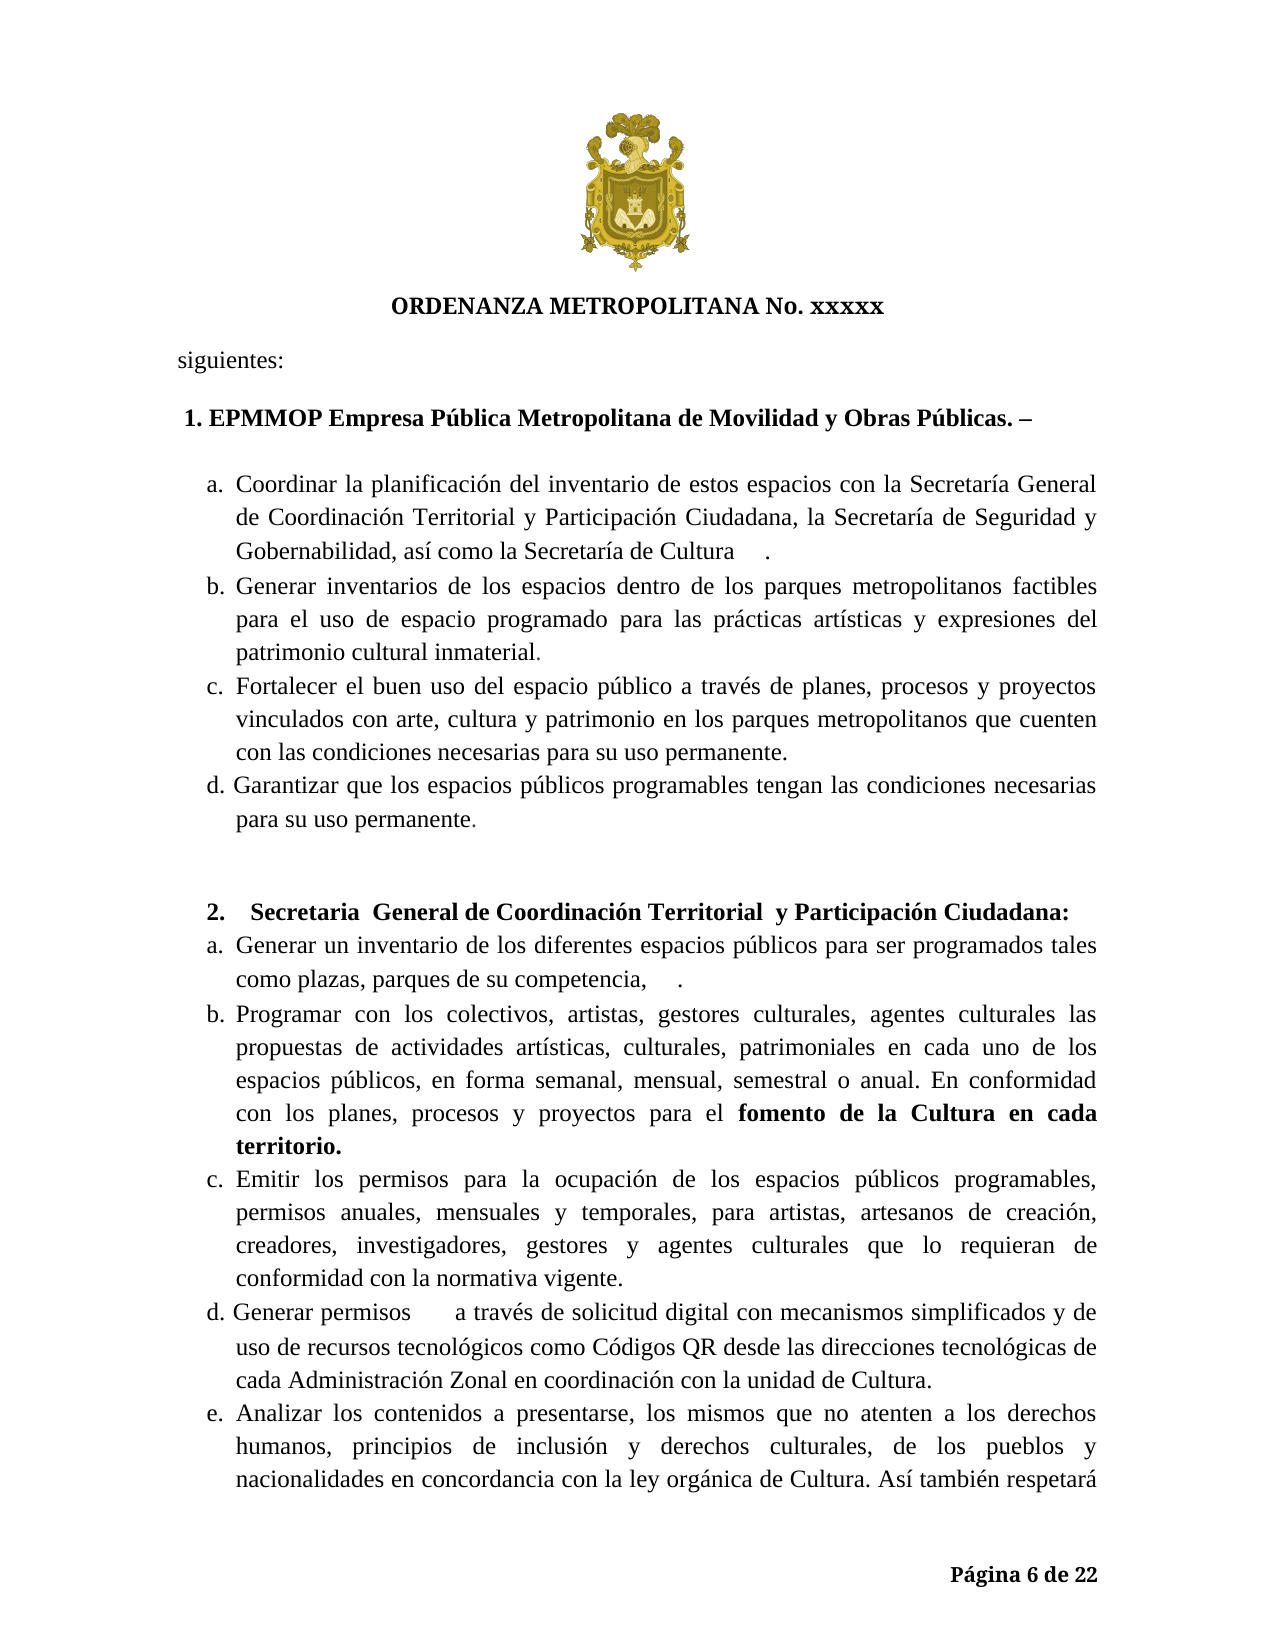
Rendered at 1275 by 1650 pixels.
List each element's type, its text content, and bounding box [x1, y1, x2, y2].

text a. Generar un inventario de los diferentes espacios públicos para ser programados tales como plazas, parques de su competencia,. [206, 930, 1098, 994]
picture [579, 111, 690, 274]
text 1. EPMMOP Empresa Pública Metropolitana de Movilidad y Obras Públicas. – [177, 403, 1098, 432]
text d. Generar permisos a través de solicitud digital con mecanismos simplificados y de uso de recursos tecnológicos como Códigos QR desde las direcciones tecnológicas de cada Administración Zonal en coordinación con la unidad de Cultura. [206, 1296, 1098, 1393]
text b. Programar con los colectivos, artistas, gestores culturales, agentes culturales las propuestas de actividades artísticas, culturales, patrimoniales en cada uno de los espacios públicos, en forma semanal, mensual, semestral o anual. En conformidad con los planes, procesos y proyectos para el fomento de la Cultura en cada territorio. [206, 999, 1098, 1160]
text a. Coordinar la planificación del inventario de estos espacios con la Secretaría General de Coordinación Territorial y Participación Ciudadana, la Secretaría de Seguridad y Gobernabilidad, así como la Secretaría de Cultura. [206, 469, 1098, 566]
text b. Generar inventarios de los espacios dentro de los parques metropolitanos factibles para el uso de espacio programado para las prácticas artísticas y expresiones del patrimonio cultural inmaterial. [206, 571, 1098, 667]
text d. Garantizar que los espacios públicos programables tengan las condiciones necesarias para su uso permanente. [206, 799, 1098, 833]
text c. Emitir los permisos para la ocupación de los espacios públicos programables, permisos anuales, mensuales y temporales, para artistas, artesanos de creación, creadores, investigadores, gestores y agentes culturales que lo requieran de conformidad con la normativa vigente. [206, 1164, 1098, 1292]
text c. Fortalecer el buen uso del espacio público a través de planes, procesos y proyectos vinculados con arte, cultura y patrimonio en los parques metropolitanos que cuenten con las condiciones necesarias para su uso permanente. [206, 671, 1098, 766]
text 2. Secretaria General de Coordinación Territorial y Participación Ciudadana: [206, 897, 1098, 926]
